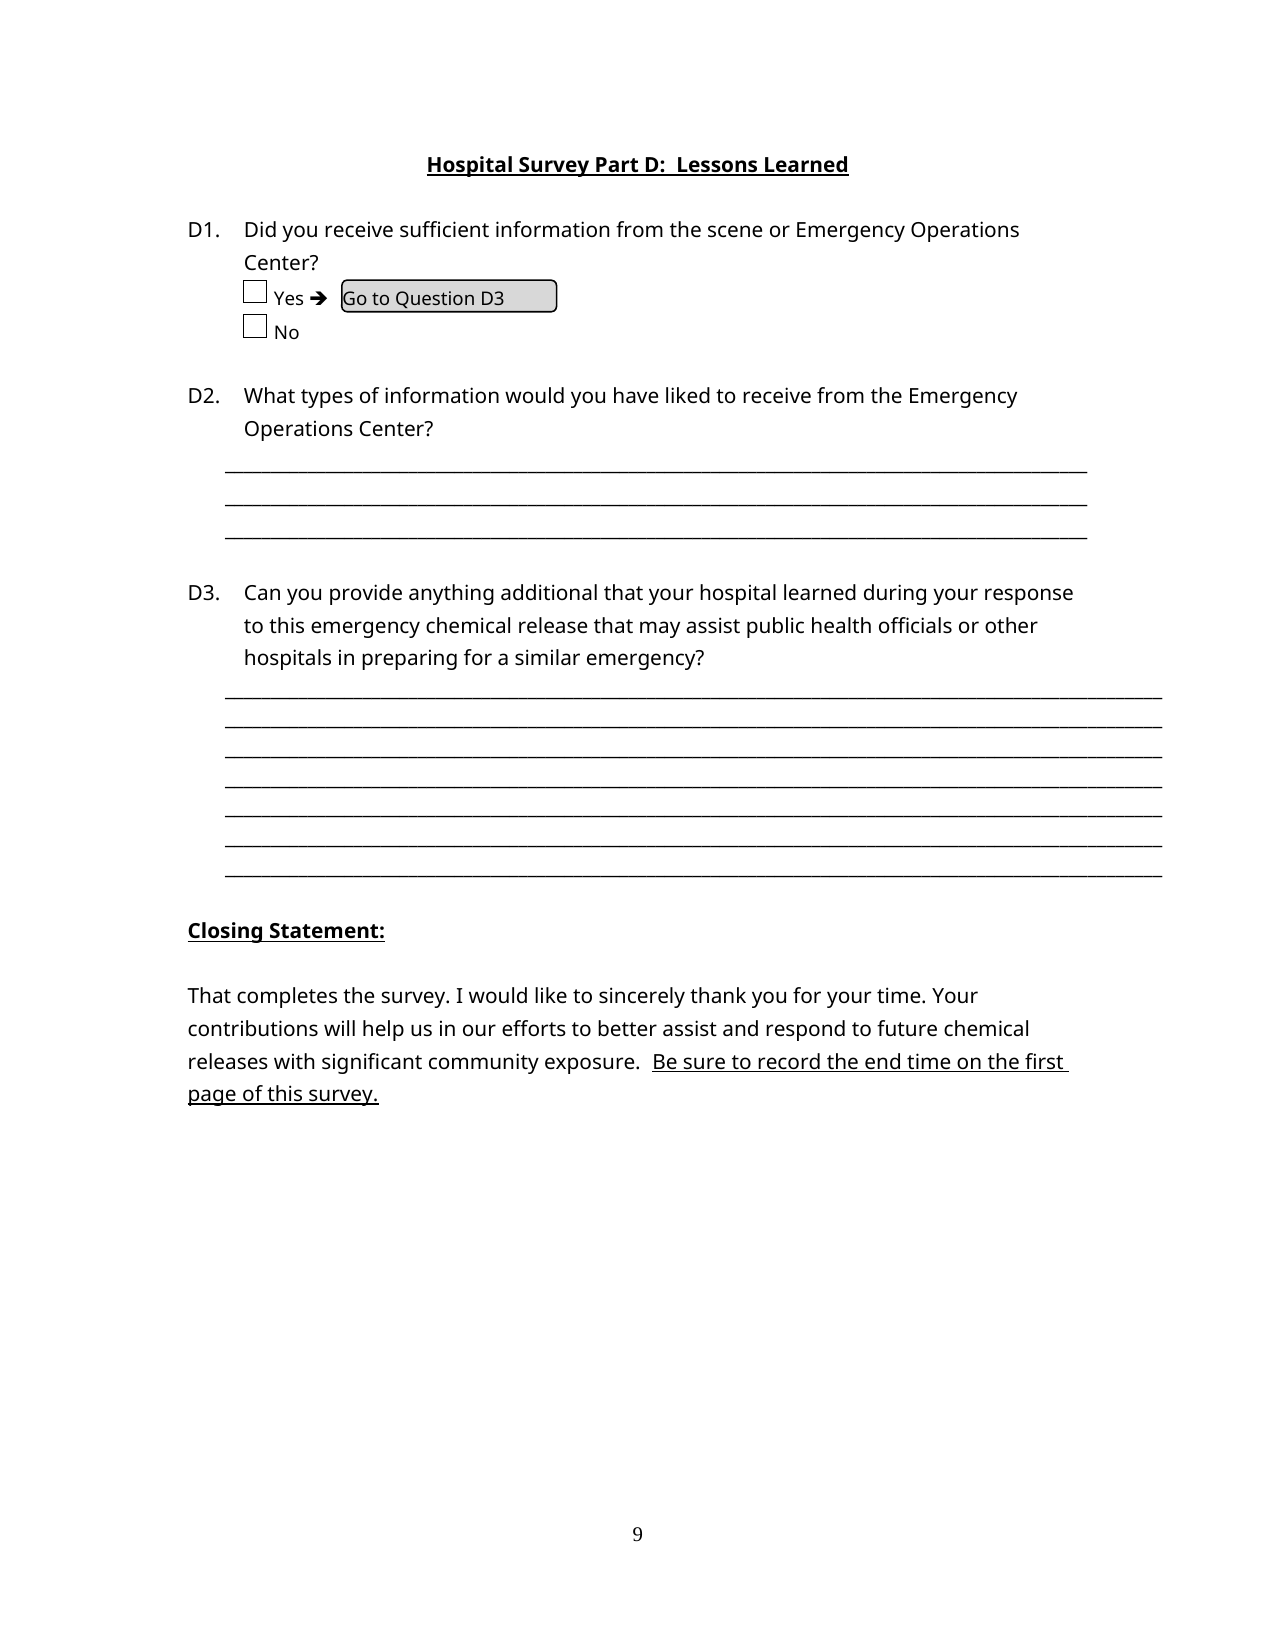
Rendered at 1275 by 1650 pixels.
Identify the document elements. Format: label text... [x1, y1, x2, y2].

list Can you provide anything additional that your hospital learned during your response to this emergency chemical release that may assist public health officials or other hospitals in preparing for a similar emergency? [187, 578, 1087, 672]
text That completes the survey. I would like to sincerely thank you for your time. Your contributions will help us in our efforts to better assist and respond to future chemical releases with significant community exposure. Be sure to record the end time on the first page of this survey. [187, 949, 1087, 1108]
text Hospital Survey Part D: Lessons Learned [187, 150, 1087, 178]
text Yes Go to Question D3 [244, 280, 1087, 311]
list Did you receive sufficient information from the scene or Emergency Operations Center? [187, 215, 1087, 276]
text No [244, 315, 1087, 345]
text Closing Statement: [187, 916, 1087, 945]
list What types of information would you have liked to receive from the Emergency Operations Center? [187, 382, 1087, 443]
